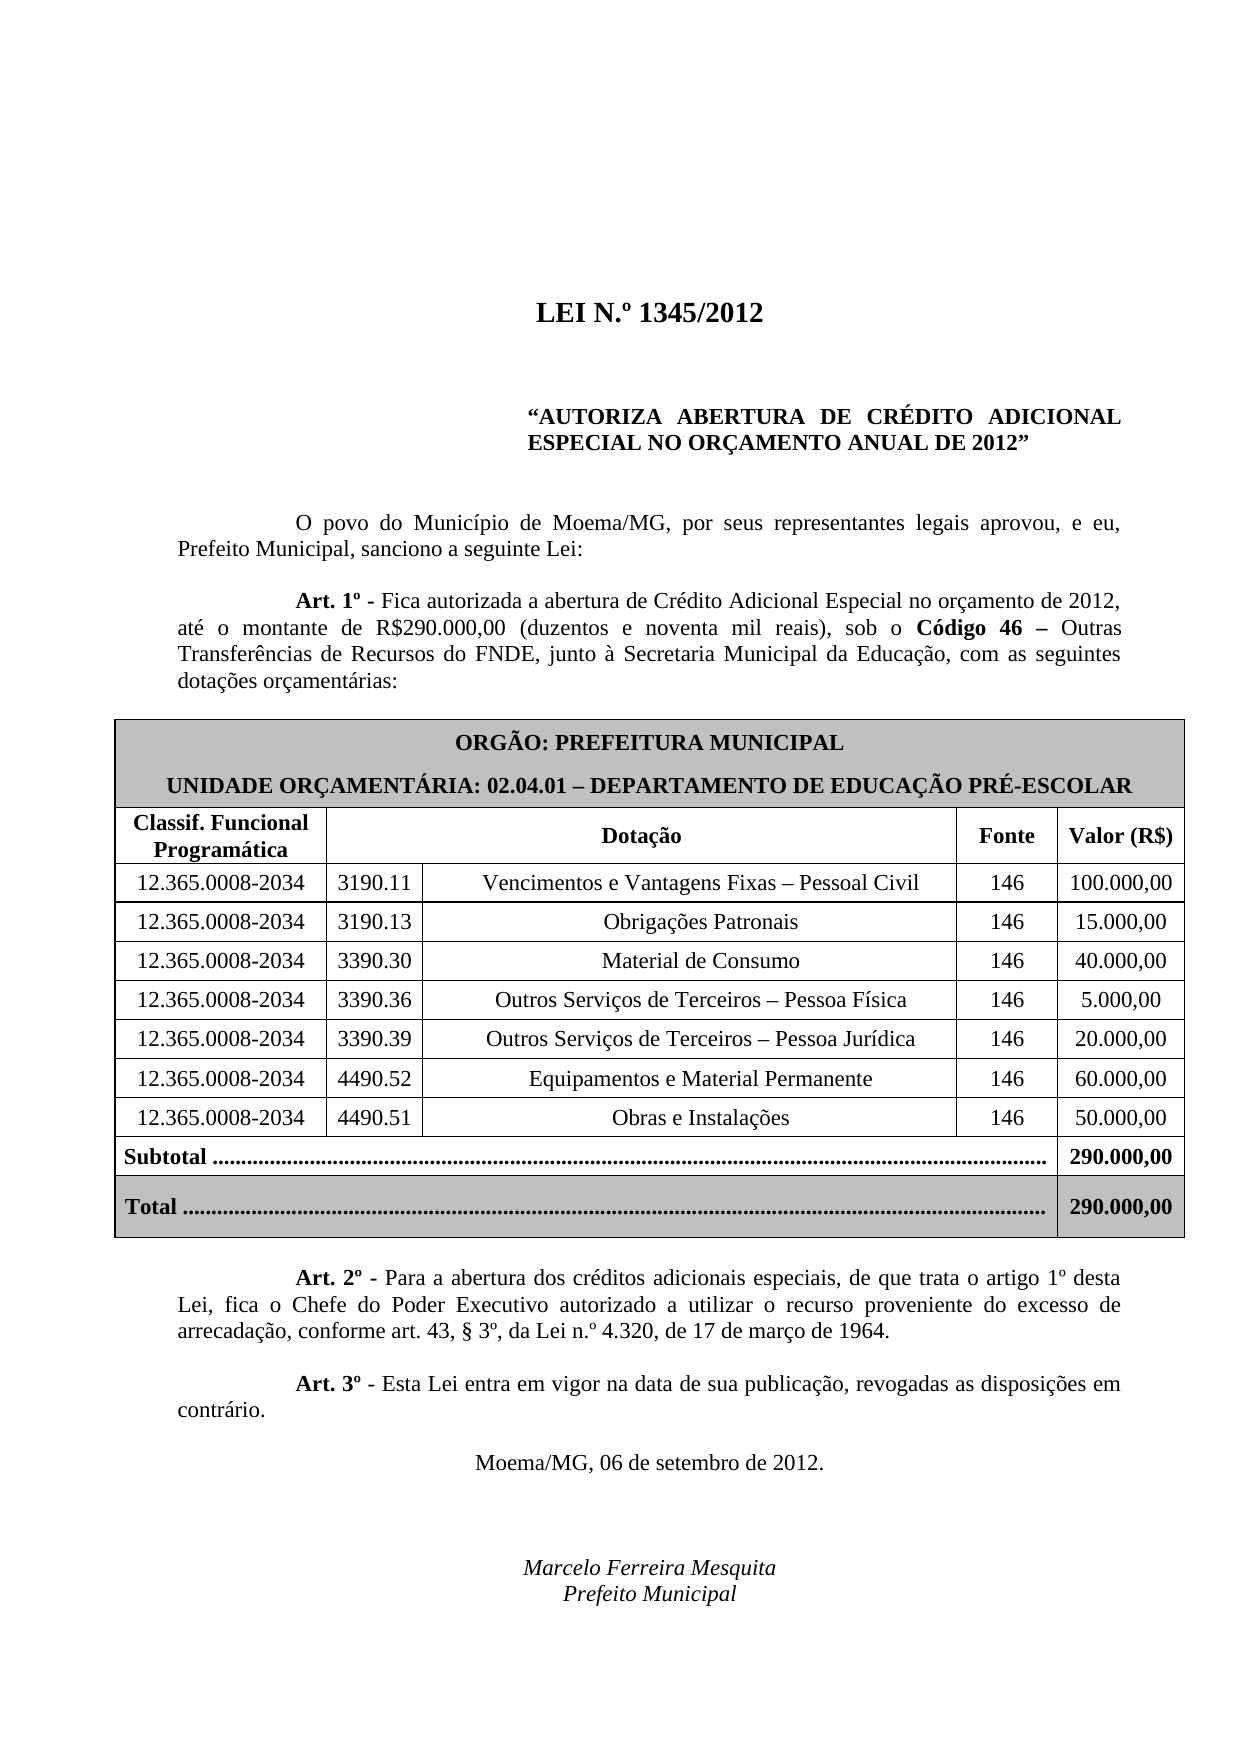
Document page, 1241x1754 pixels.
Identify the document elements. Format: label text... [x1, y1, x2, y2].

table_cell 40.000,00 [1058, 942, 1184, 979]
table_cell 12.365.0008-2034 [116, 864, 326, 901]
table_cell Subtotal .................................................................................................................................................. [116, 1137, 1057, 1175]
table_cell 12.365.0008-2034 [116, 903, 326, 941]
table_cell 60.000,00 [1058, 1059, 1184, 1097]
text Moema/MG, 06 de setembro de 2012. [177, 1449, 1122, 1475]
text Prefeito Municipal [177, 1581, 1122, 1607]
text Marcelo Ferreira Mesquita [177, 1554, 1122, 1581]
table_cell 146 [957, 942, 1057, 979]
table_cell 146 [957, 1098, 1057, 1136]
subtitle Art. 1º - Fica autorizada a abertura de Crédito Adicional Especial no orçamento de 2012, até o montante de R$290.000,00 (duzentos e noventa mil reais), sob o Código 46 – Outras Transferências de Recursos do FNDE, junto à Secretaria Municipal da Educação, com as seguintes dotações orçamentárias: [177, 588, 1122, 693]
table_cell Outros Serviços de Terceiros – Pessoa Jurídica [423, 1020, 956, 1058]
table_cell 12.365.0008-2034 [116, 942, 326, 979]
table_cell 4490.51 [327, 1098, 422, 1136]
table_cell Equipamentos e Material Permanente [423, 1059, 956, 1097]
subtitle Art. 3º - Esta Lei entra em vigor na data de sua publicação, revogadas as disposições em contrário. [177, 1370, 1122, 1422]
table_cell 50.000,00 [1058, 1098, 1184, 1136]
table_cell UNIDADE ORÇAMENTÁRIA: 02.04.01 – DEPARTAMENTO DE EDUCAÇÃO PRÉ-ESCOLAR [116, 765, 1184, 807]
table_cell 12.365.0008-2034 [116, 1059, 326, 1097]
table_cell 20.000,00 [1058, 1020, 1184, 1058]
table_cell Valor (R$) [1058, 808, 1184, 862]
table_cell 100.000,00 [1058, 864, 1184, 901]
table_cell 3390.30 [327, 942, 422, 979]
table_cell Fonte [957, 808, 1057, 862]
table_cell 15.000,00 [1058, 903, 1184, 941]
table_cell 3390.36 [327, 981, 422, 1019]
table_cell Total ....................................................................................................................................................... [116, 1176, 1057, 1237]
table_cell Programática [116, 835, 326, 862]
table_cell 146 [957, 903, 1057, 941]
subtitle “AUTORIZA ABERTURA DE CRÉDITO ADICIONAL ESPECIAL NO ORÇAMENTO ANUAL DE 2012” [527, 403, 1122, 456]
table_cell Outros Serviços de Terceiros – Pessoa Física [423, 981, 956, 1019]
table_cell 12.365.0008-2034 [116, 1098, 326, 1136]
table_cell Obras e Instalações [423, 1098, 956, 1136]
table_cell Obrigações Patronais [423, 903, 956, 941]
table_cell 3190.13 [327, 903, 422, 941]
table_cell 3390.39 [327, 1020, 422, 1058]
text Art. 2º - Para a abertura dos créditos adicionais especiais, de que trata o artigo 1º desta Lei, fica o Chefe do Poder Executivo autorizado a utilizar o recurso proveniente do excesso de arrecadação, conforme art. 43, § 3º, da Lei n.º 4.320, de 17 de março de 1964. [177, 1264, 1122, 1343]
table_cell Vencimentos e Vantagens Fixas – Pessoal Civil [423, 864, 956, 901]
table_cell 290.000,00 [1058, 1137, 1184, 1175]
table_cell Classif. Funcional [116, 808, 326, 835]
subtitle LEI N.º 1345/2012 [177, 295, 1122, 377]
table_cell 146 [957, 1020, 1057, 1058]
table_cell 12.365.0008-2034 [116, 1020, 326, 1058]
subtitle O povo do Município de Moema/MG, por seus representantes legais aprovou, e eu, Prefeito Municipal, sanciono a seguinte Lei: [177, 508, 1122, 561]
table_header ORGÃO: PREFEITURA MUNICIPAL [116, 720, 1184, 765]
table_cell 12.365.0008-2034 [116, 981, 326, 1019]
table_cell 146 [957, 864, 1057, 901]
table_cell 4490.52 [327, 1059, 422, 1097]
table_cell 146 [957, 1059, 1057, 1097]
table_cell 290.000,00 [1058, 1176, 1184, 1237]
table_cell Dotação [327, 808, 956, 862]
table_cell 5.000,00 [1058, 981, 1184, 1019]
table_cell 146 [957, 981, 1057, 1019]
table_cell 3190.11 [327, 864, 422, 901]
table_cell Material de Consumo [423, 942, 956, 979]
